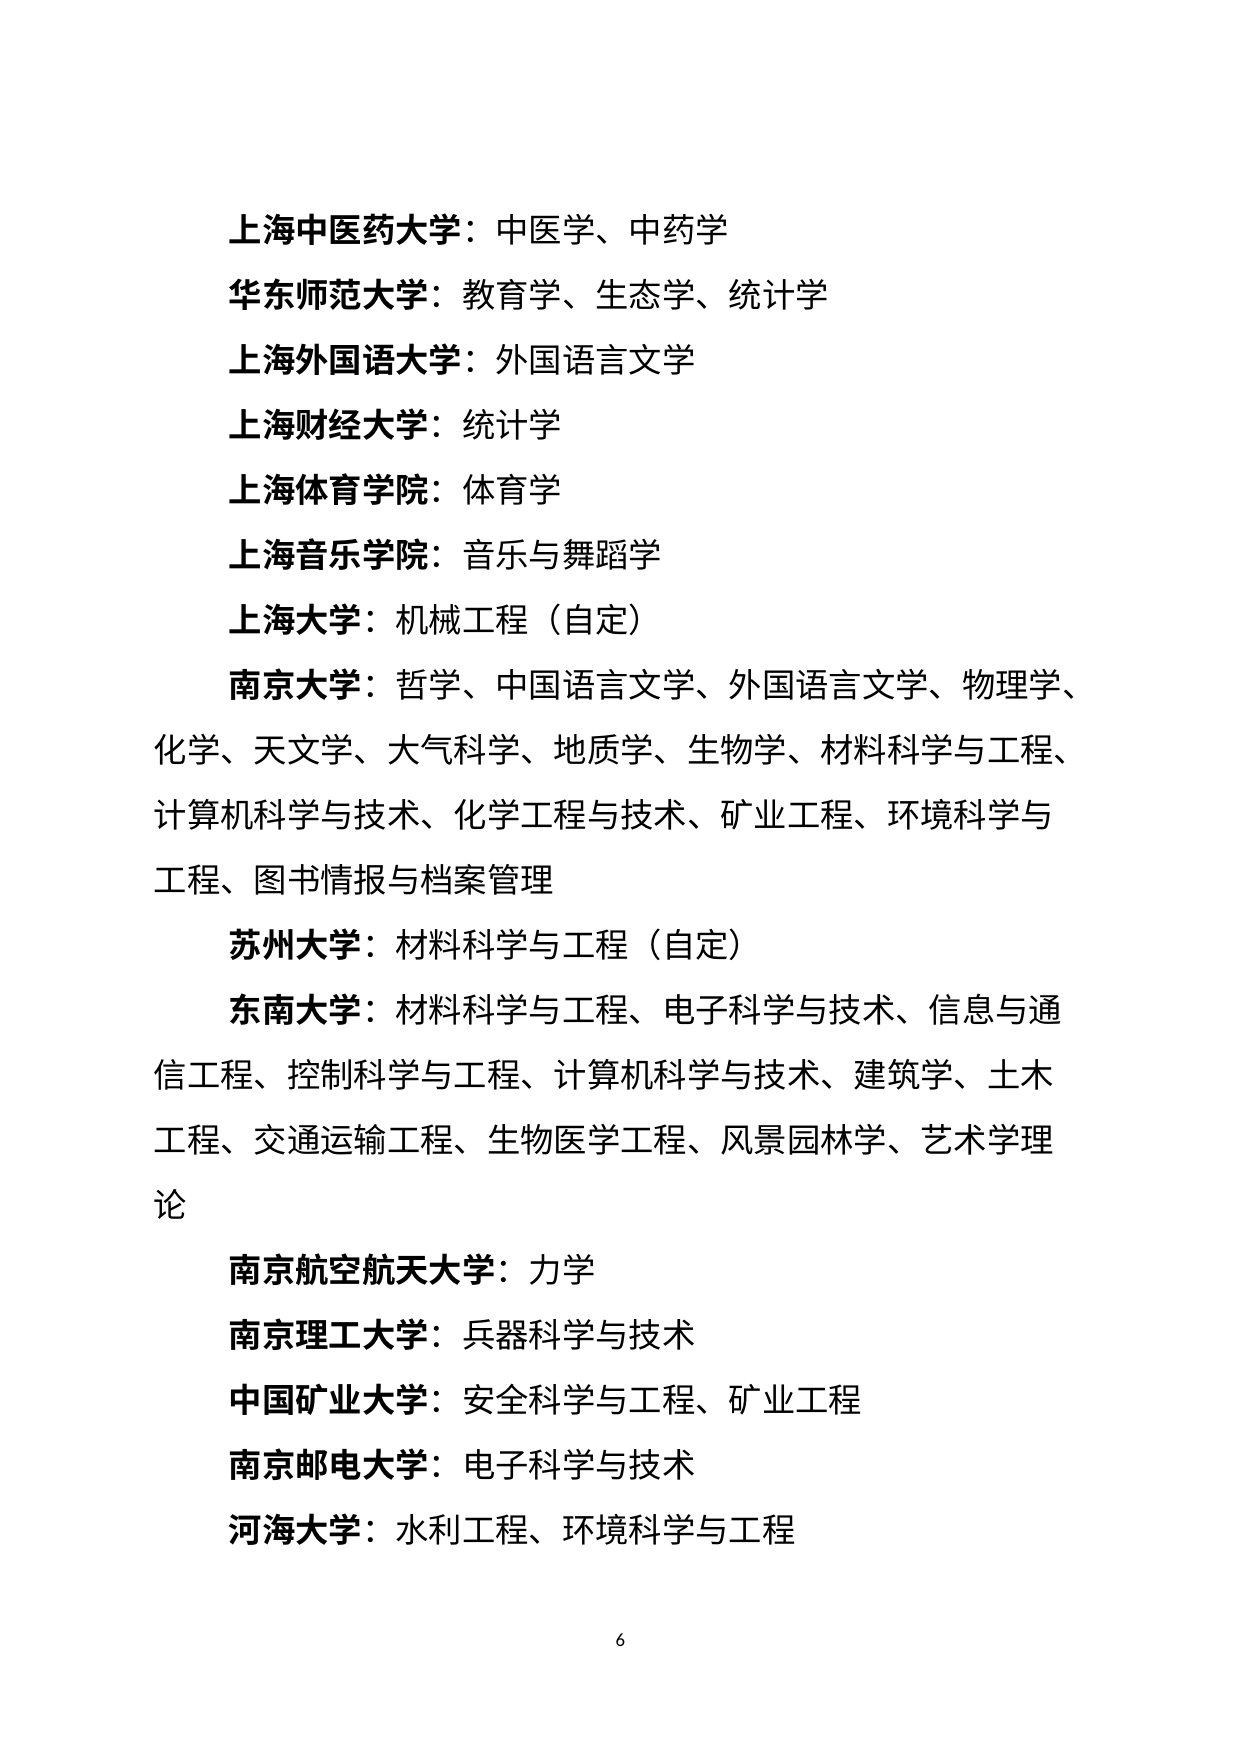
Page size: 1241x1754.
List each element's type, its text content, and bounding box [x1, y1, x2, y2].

text 上海外国语大学：外国语言文学 [153, 326, 1087, 391]
text 上海音乐学院：音乐与舞蹈学 [153, 521, 1087, 586]
text 中国矿业大学：安全科学与工程、矿业工程 [153, 1366, 1087, 1431]
text 上海体育学院：体育学 [153, 456, 1087, 521]
text 上海财经大学：统计学 [153, 391, 1087, 456]
text 南京理工大学：兵器科学与技术 [153, 1301, 1087, 1366]
text 上海中医药大学：中医学、中药学 [153, 196, 1087, 261]
text 南京大学：哲学、中国语言文学、外国语言文学、物理学、化学、天文学、大气科学、地质学、生物学、材料科学与工程、计算机科学与技术、化学工程与技术、矿业工程、环境科学与工程、图书情报与档案管理 [153, 651, 1087, 911]
text 东南大学：材料科学与工程、电子科学与技术、信息与通信工程、控制科学与工程、计算机科学与技术、建筑学、土木工程、交通运输工程、生物医学工程、风景园林学、艺术学理论 [153, 976, 1087, 1236]
text 南京航空航天大学：力学 [153, 1236, 1087, 1301]
text 南京邮电大学：电子科学与技术 [153, 1431, 1087, 1496]
text 华东师范大学：教育学、生态学、统计学 [153, 261, 1087, 326]
text 上海大学：机械工程（自定） [153, 586, 1087, 651]
text 苏州大学：材料科学与工程（自定） [153, 911, 1087, 976]
text 河海大学：水利工程、环境科学与工程 [153, 1496, 1087, 1561]
